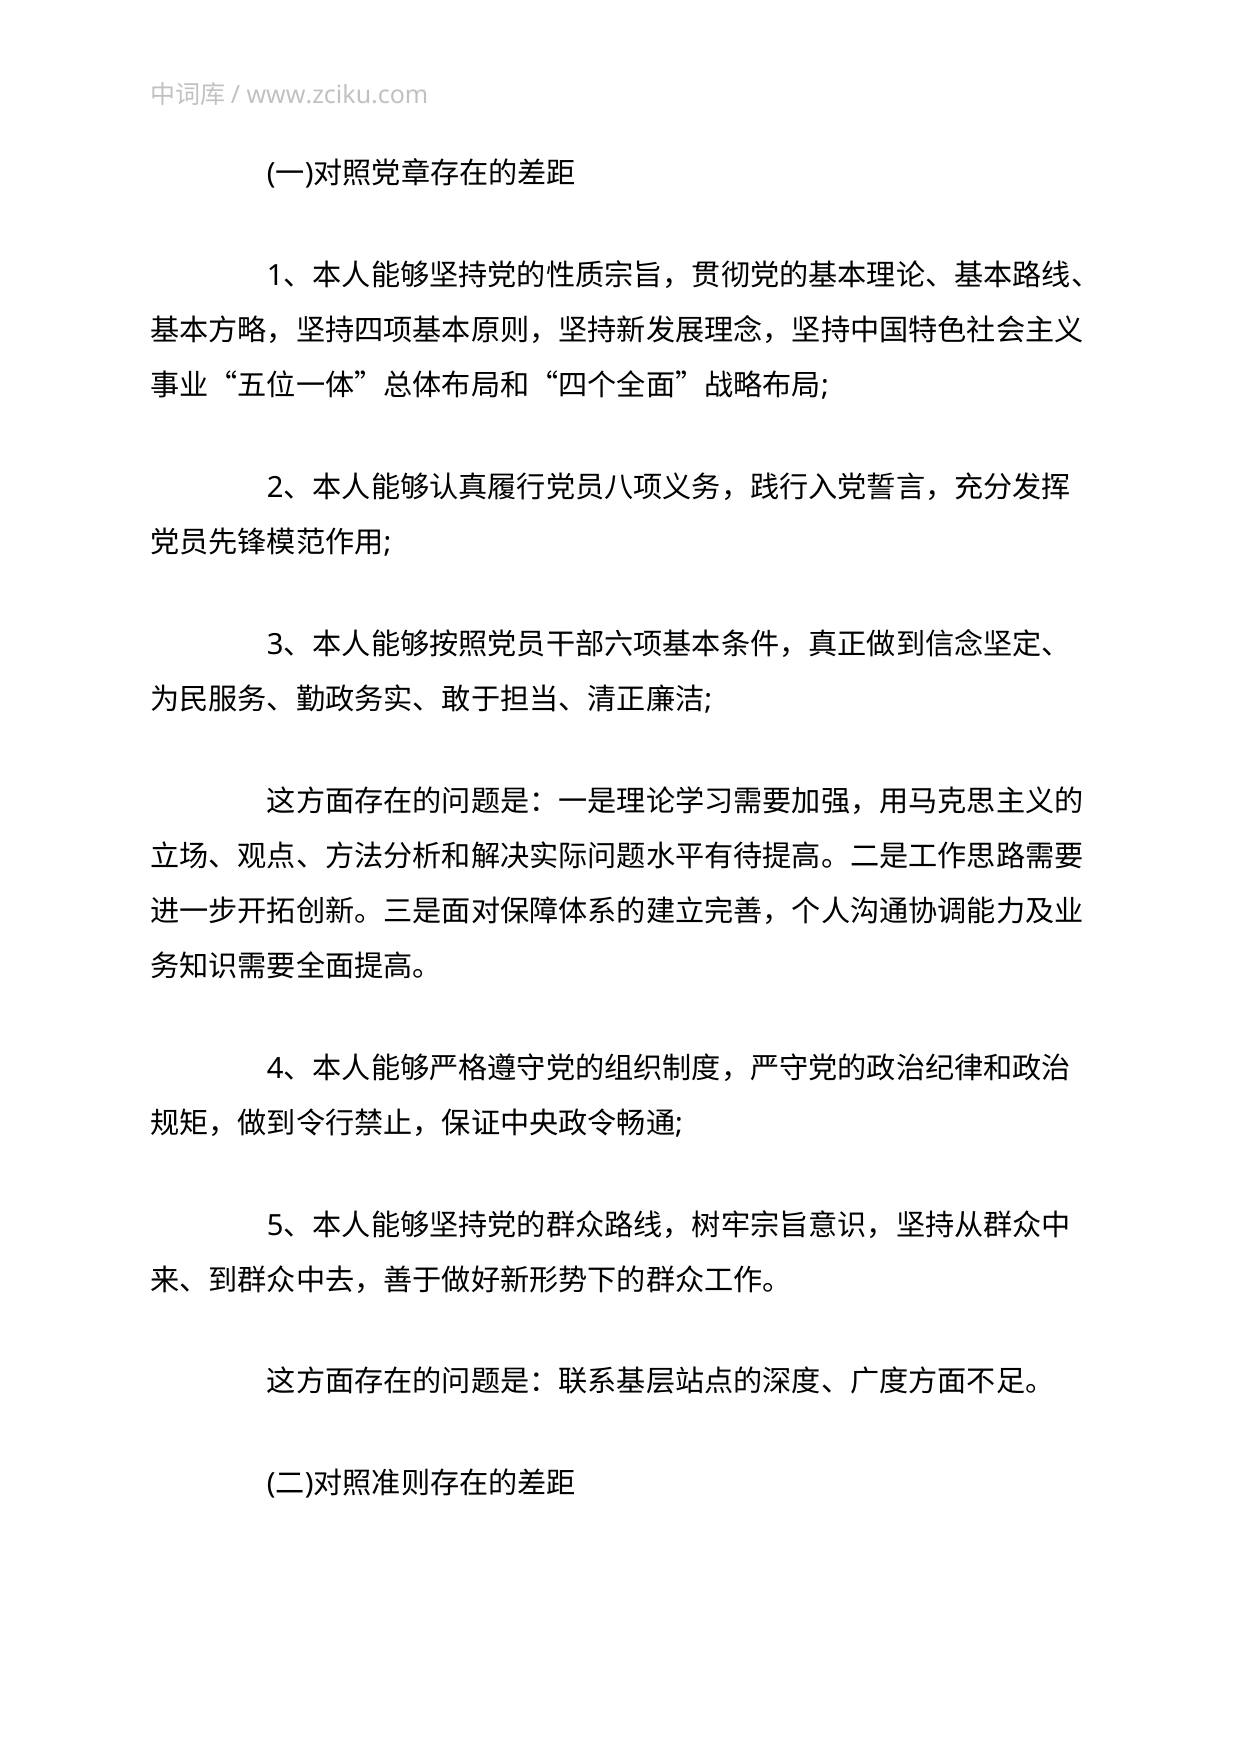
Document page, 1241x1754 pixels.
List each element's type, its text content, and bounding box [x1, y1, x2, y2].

text 1、本人能够坚持党的性质宗旨，贯彻党的基本理论、基本路线、基本方略，坚持四项基本原则，坚持新发展理念，坚持中国特色社会主义事业“五位一体”总体布局和“四个全面”战略布局; [150, 252, 1090, 404]
text (一)对照党章存在的差距 [150, 150, 1090, 192]
text 4、本人能够严格遵守党的组织制度，严守党的政治纪律和政治规矩，做到令行禁止，保证中央政令畅通; [150, 1044, 1090, 1142]
text 2、本人能够认真履行党员八项义务，践行入党誓言，充分发挥党员先锋模范作用; [150, 464, 1090, 561]
text 这方面存在的问题是：一是理论学习需要加强，用马克思主义的立场、观点、方法分析和解决实际问题水平有待提高。二是工作思路需要进一步开拓创新。三是面对保障体系的建立完善，个人沟通协调能力及业务知识需要全面提高。 [150, 778, 1090, 985]
text 5、本人能够坚持党的群众路线，树牢宗旨意识，坚持从群众中来、到群众中去，善于做好新形势下的群众工作。 [150, 1201, 1090, 1298]
text 这方面存在的问题是：联系基层站点的深度、广度方面不足。 [150, 1358, 1090, 1400]
text 3、本人能够按照党员干部六项基本条件，真正做到信念坚定、为民服务、勤政务实、敢于担当、清正廉洁; [150, 621, 1090, 718]
text (二)对照准则存在的差距 [150, 1460, 1090, 1502]
